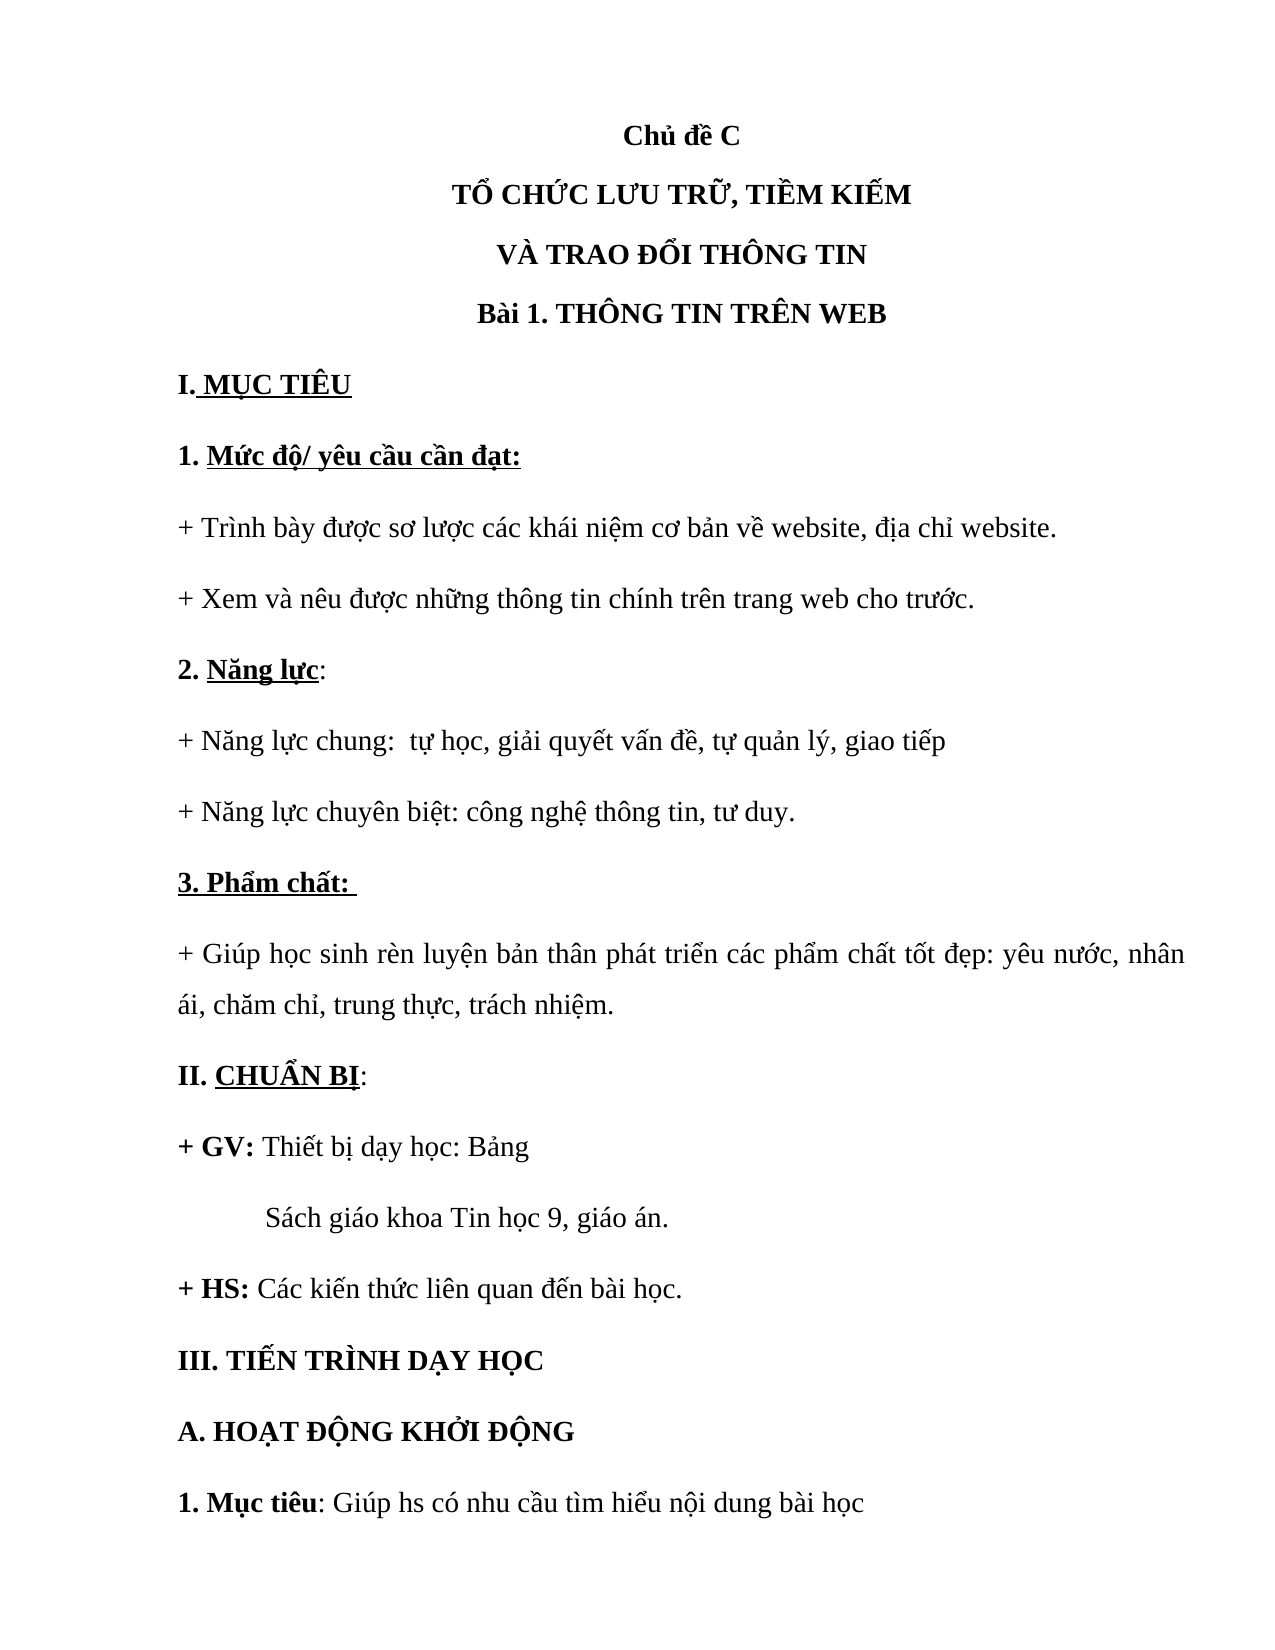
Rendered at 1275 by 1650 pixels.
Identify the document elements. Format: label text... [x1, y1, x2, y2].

text + Giúp học sinh rèn luyện bản thân phát triển các phẩm chất tốt đẹp: yêu nước, nhân ái, chăm chỉ, trung thực, trách nhiệm. [177, 970, 1186, 1020]
text 1. Mức độ/ yêu cầu cần đạt: [177, 438, 1186, 472]
text II. CHUẨN BỊ: [177, 1058, 1186, 1092]
text A. HOẠT ĐỘNG KHỞI ĐỘNG [177, 1414, 1186, 1447]
text + Năng lực chuyên biệt: công nghệ thông tin, tư duy. [177, 794, 1186, 828]
text + Năng lực chung: tự học, giải quyết vấn đề, tự quản lý, giao tiếp [177, 723, 1186, 757]
text Chủ đề C [177, 118, 1186, 152]
text VÀ TRAO ĐỔI THÔNG TIN [177, 237, 1186, 270]
text Sách giáo khoa Tin học 9, giáo án. [177, 1200, 1186, 1234]
text + GV: Thiết bị dạy học: Bảng [177, 1129, 1186, 1163]
text Bài 1. THÔNG TIN TRÊN WEB [177, 296, 1186, 330]
text 1. Mục tiêu: Giúp hs có nhu cầu tìm hiểu nội dung bài học [177, 1485, 1186, 1518]
text + Trình bày được sơ lược các khái niệm cơ bản về website, địa chỉ website. [177, 510, 1186, 543]
text 3. Phẩm chất: [177, 865, 1186, 899]
text TỔ CHỨC LƯU TRỮ, TIỀM KIẾM [177, 177, 1186, 211]
text 2. Năng lực: [177, 652, 1186, 686]
text III. TIẾN TRÌNH DẠY HỌC [177, 1343, 1186, 1376]
text + HS: Các kiến thức liên quan đến bài học. [177, 1271, 1186, 1305]
text I. MỤC TIÊU [177, 367, 1186, 401]
text + Xem và nêu được những thông tin chính trên trang web cho trước. [177, 581, 1186, 614]
